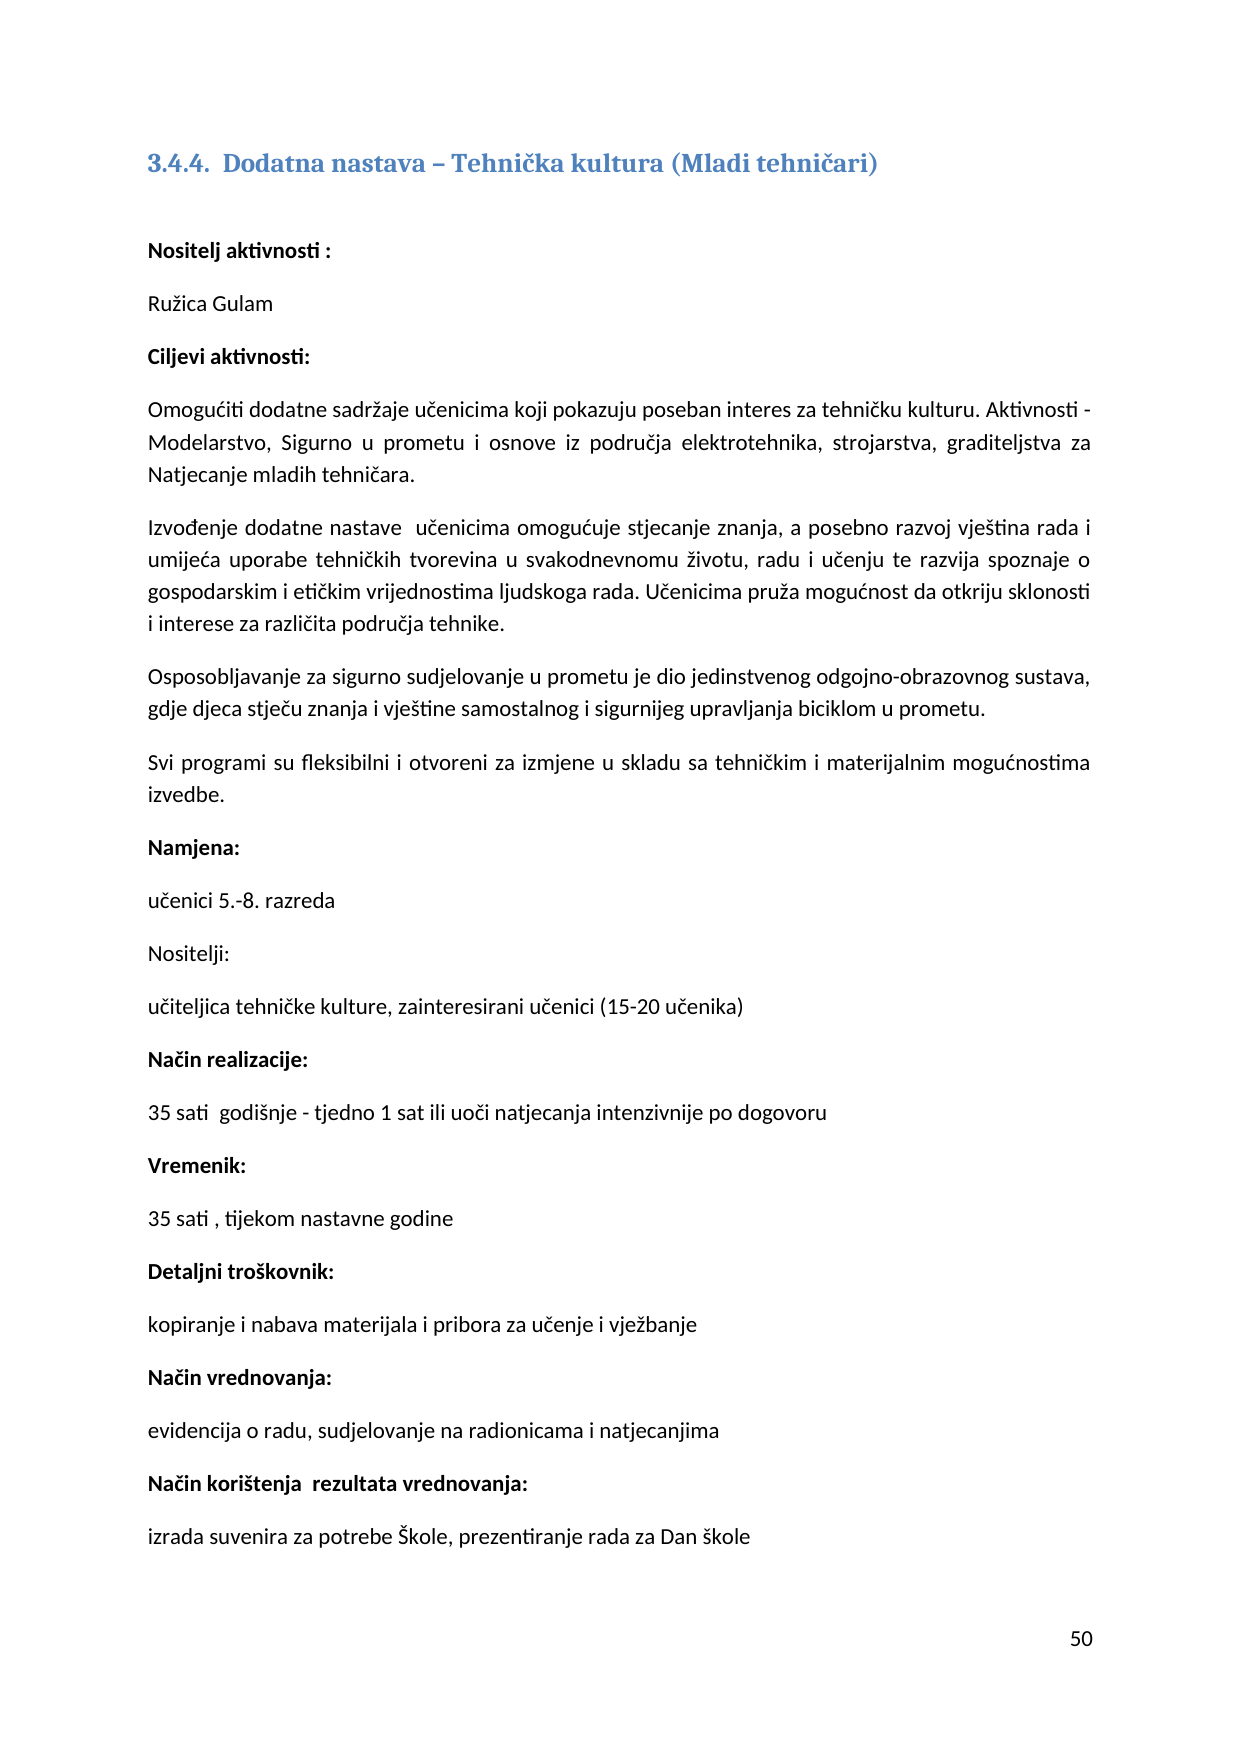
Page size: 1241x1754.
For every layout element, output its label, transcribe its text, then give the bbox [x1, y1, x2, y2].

text Namjena: [148, 833, 1093, 861]
text Vremenik: [148, 1151, 1093, 1179]
text Detaljni troškovnik: [148, 1257, 1093, 1285]
text kopiranje i nabava materijala i pribora za učenje i vježbanje [148, 1310, 1093, 1338]
text Omogućiti dodatne sadržaje učenicima koji pokazuju poseban interes za tehničku kulturu. Aktivnosti - Modelarstvo, Sigurno u prometu i osnove iz područja elektrotehnika, strojarstva, graditeljstva za Natjecanje mladih tehničara. [148, 395, 1093, 488]
text Izvođenje dodatne nastave učenicima omogućuje stjecanje znanja, a posebno razvoj vještina rada i umijeća uporabe tehničkih tvorevina u svakodnevnomu životu, radu i učenju te razvija spoznaje o gospodarskim i etičkim vrijednostima ljudskoga rada. Učenicima pruža mogućnost da otkriju sklonosti i interese za različita područja tehnike. [148, 513, 1093, 637]
text Osposobljavanje za sigurno sudjelovanje u prometu je dio jedinstvenog odgojno-obrazovnog sustava, gdje djeca stječu znanja i vještine samostalnog i sigurnijeg upravljanja biciklom u prometu. [148, 662, 1093, 723]
text Ružica Gulam [148, 289, 1093, 317]
subtitle Dodatna nastava – Tehnička kultura (Mladi tehničari) [148, 148, 1093, 179]
text 35 sati godišnje - tjedno 1 sat ili uoči natjecanja intenzivnije po dogovoru [148, 1098, 1093, 1126]
text Ciljevi aktivnosti: [148, 342, 1093, 370]
text učenici 5.-8. razreda [148, 886, 1093, 914]
text izrada suvenira za potrebe Škole, prezentiranje rada za Dan škole [148, 1522, 1093, 1550]
text Svi programi su fleksibilni i otvoreni za izmjene u skladu sa tehničkim i materijalnim mogućnostima izvedbe. [148, 748, 1093, 808]
text Način korištenja rezultata vrednovanja: [148, 1469, 1093, 1497]
text evidencija o radu, sudjelovanje na radionicama i natjecanjima [148, 1416, 1093, 1444]
text Način vrednovanja: [148, 1363, 1093, 1391]
text Nositelj aktivnosti : [148, 236, 1093, 264]
text Način realizacije: [148, 1045, 1093, 1073]
text učiteljica tehničke kulture, zainteresirani učenici (15-20 učenika) [148, 992, 1093, 1020]
text Nositelji: [148, 939, 1093, 967]
text 35 sati , tijekom nastavne godine [148, 1204, 1093, 1232]
